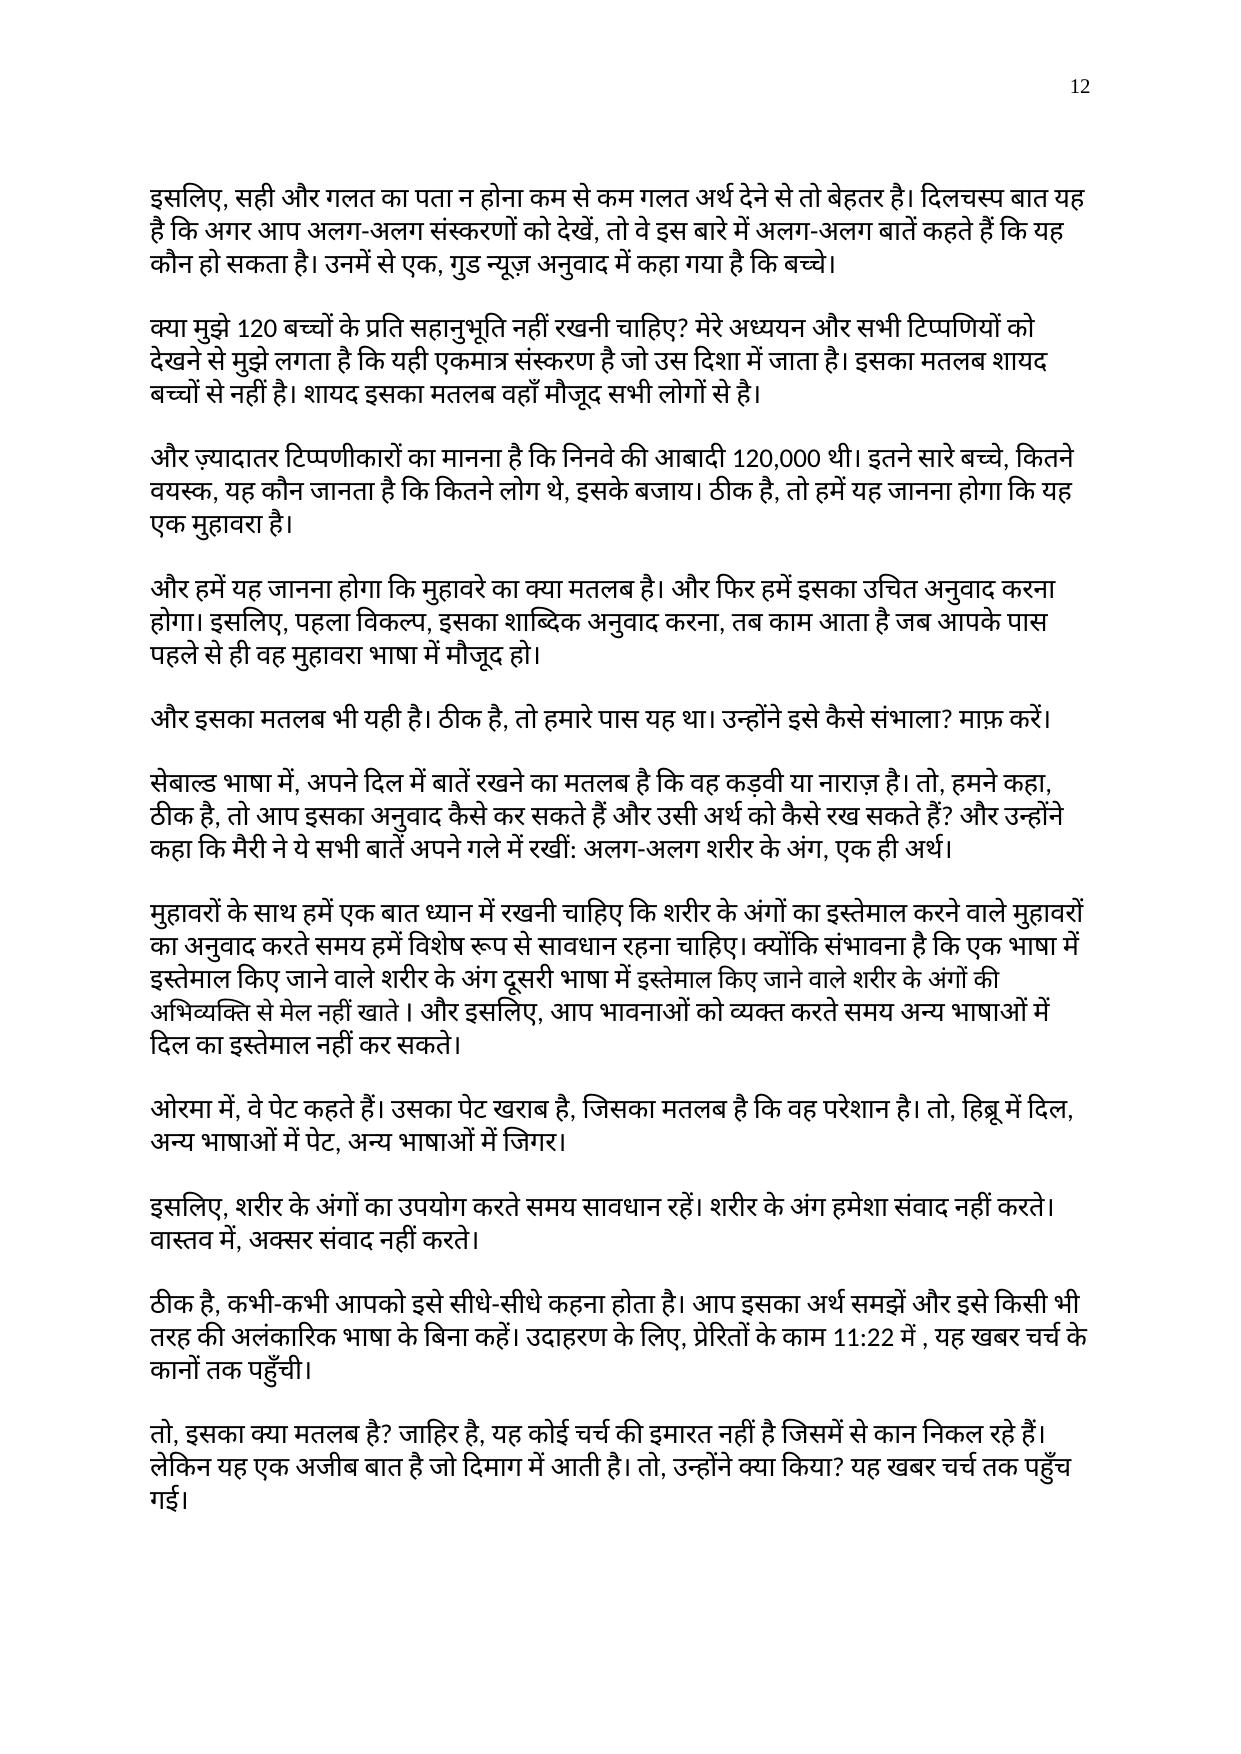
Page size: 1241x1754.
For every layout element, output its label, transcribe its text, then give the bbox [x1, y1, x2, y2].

text और हमें यह जानना होगा कि मुहावरे का क्या मतलब है। और फिर हमें इसका उचित अनुवाद करना होगा। इसलिए, पहला विकल्प, इसका शाब्दिक अनुवाद करना, तब काम आता है जब आपके पास पहले से ही वह मुहावरा भाषा में मौजूद हो। [150, 572, 1090, 671]
text सेबाल्ड भाषा में, अपने दिल में बातें रखने का मतलब है कि वह कड़वी या नाराज़ है। तो, हमने कहा, ठीक है, तो आप इसका अनुवाद कैसे कर सकते हैं और उसी अर्थ को कैसे रख सकते हैं? और उन्होंने कहा कि मैरी ने ये सभी बातें अपने गले में रखीं: अलग-अलग शरीर के अंग, एक ही अर्थ। [150, 766, 1090, 865]
text और ज़्यादातर टिप्पणीकारों का मानना है कि निनवे की आबादी 120,000 थी। इतने सारे बच्चे, कितने वयस्क, यह कौन जानता है कि कितने लोग थे, इसके बजाय। ठीक है, तो हमें यह जानना होगा कि यह एक मुहावरा है। [150, 442, 1090, 541]
text तो, इसका क्या मतलब है? जाहिर है, यह कोई चर्च की इमारत नहीं है जिसमें से कान निकल रहे हैं। लेकिन यह एक अजीब बात है जो दिमाग में आती है। तो, उन्होंने क्या किया? यह खबर चर्च तक पहुँच गई। [150, 1417, 1090, 1516]
text मुहावरों के साथ हमें एक बात ध्यान में रखनी चाहिए कि शरीर के अंगों का इस्तेमाल करने वाले मुहावरों का अनुवाद करते समय हमें विशेष रूप से सावधान रहना चाहिए। क्योंकि संभावना है कि एक भाषा में इस्तेमाल किए जाने वाले शरीर के अंग दूसरी भाषा में इस्तेमाल किए जाने वाले शरीर के अंगों की अभिव्यक्ति से मेल नहीं खाते । और इसलिए, आप भावनाओं को व्यक्त करते समय अन्य भाषाओं में दिल का इस्तेमाल नहीं कर सकते। [150, 896, 1090, 1061]
text ठीक है, कभी-कभी आपको इसे सीधे-सीधे कहना होता है। आप इसका अर्थ समझें और इसे किसी भी तरह की अलंकारिक भाषा के बिना कहें। उदाहरण के लिए, प्रेरितों के काम 11:22 में , यह खबर चर्च के कानों तक पहुँची। [150, 1287, 1090, 1386]
text इसलिए, सही और गलत का पता न होना कम से कम गलत अर्थ देने से तो बेहतर है। दिलचस्प बात यह है कि अगर आप अलग-अलग संस्करणों को देखें, तो वे इस बारे में अलग-अलग बातें कहते हैं कि यह कौन हो सकता है। उनमें से एक, गुड न्यूज़ अनुवाद में कहा गया है कि बच्चे। [150, 181, 1090, 280]
text और इसका मतलब भी यही है। ठीक है, तो हमारे पास यह था। उन्होंने इसे कैसे संभाला? माफ़ करें। [150, 702, 1090, 735]
text ओरमा में, वे पेट कहते हैं। उसका पेट खराब है, जिसका मतलब है कि वह परेशान है। तो, हिब्रू में दिल, अन्य भाषाओं में पेट, अन्य भाषाओं में जिगर। [150, 1093, 1090, 1159]
text क्या मुझे 120 बच्चों के प्रति सहानुभूति नहीं रखनी चाहिए? मेरे अध्ययन और सभी टिप्पणियों को देखने से मुझे लगता है कि यही एकमात्र संस्करण है जो उस दिशा में जाता है। इसका मतलब शायद बच्चों से नहीं है। शायद इसका मतलब वहाँ मौजूद सभी लोगों से है। [150, 311, 1090, 410]
text इसलिए, शरीर के अंगों का उपयोग करते समय सावधान रहें। शरीर के अंग हमेशा संवाद नहीं करते। वास्तव में, अक्सर संवाद नहीं करते। [150, 1190, 1090, 1256]
